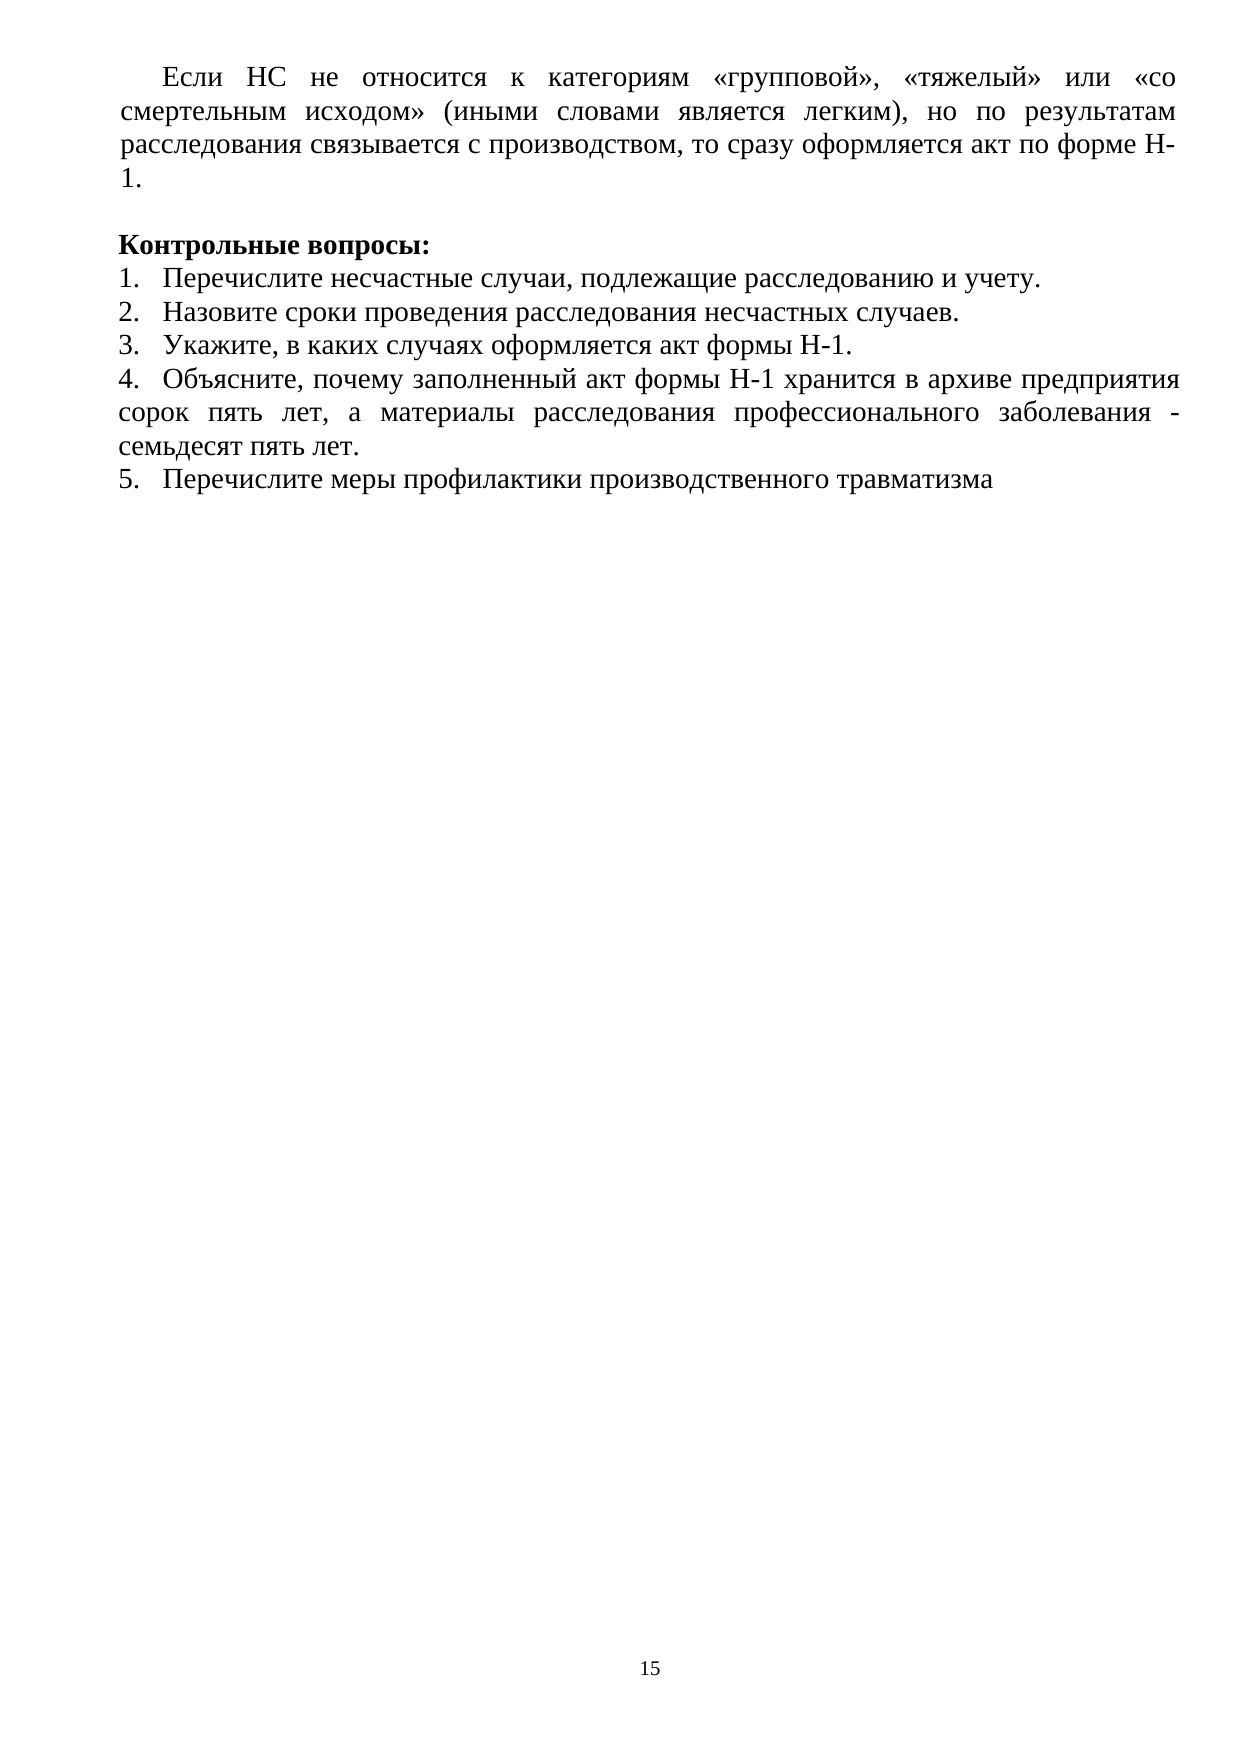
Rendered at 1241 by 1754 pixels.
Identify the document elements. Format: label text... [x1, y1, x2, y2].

text 2. Назовите сроки проведения расследования несчастных случаев. [118, 294, 1181, 327]
text 4. Объясните, почему заполненный акт формы Н-1 хранится в архиве предприятия сорок пять лет, а материалы расследования профессионального заболевания - семьдесят пять лет. [118, 361, 1181, 462]
text Если НС не относится к категориям «групповой», «тяжелый» или «со смертельным исходом» (иными словами является легким), но по результатам расследования связывается с производством, то сразу оформляется акт по форме Н-1. [120, 59, 1177, 193]
text 1. Перечислите несчастные случаи, подлежащие расследованию и учету. [118, 260, 1181, 294]
text 3. Укажите, в каких случаях оформляется акт формы Н-1. [118, 327, 1181, 361]
text 5. Перечислите меры профилактики производственного травматизма [118, 462, 1181, 495]
text Контрольные вопросы: [118, 227, 1181, 260]
